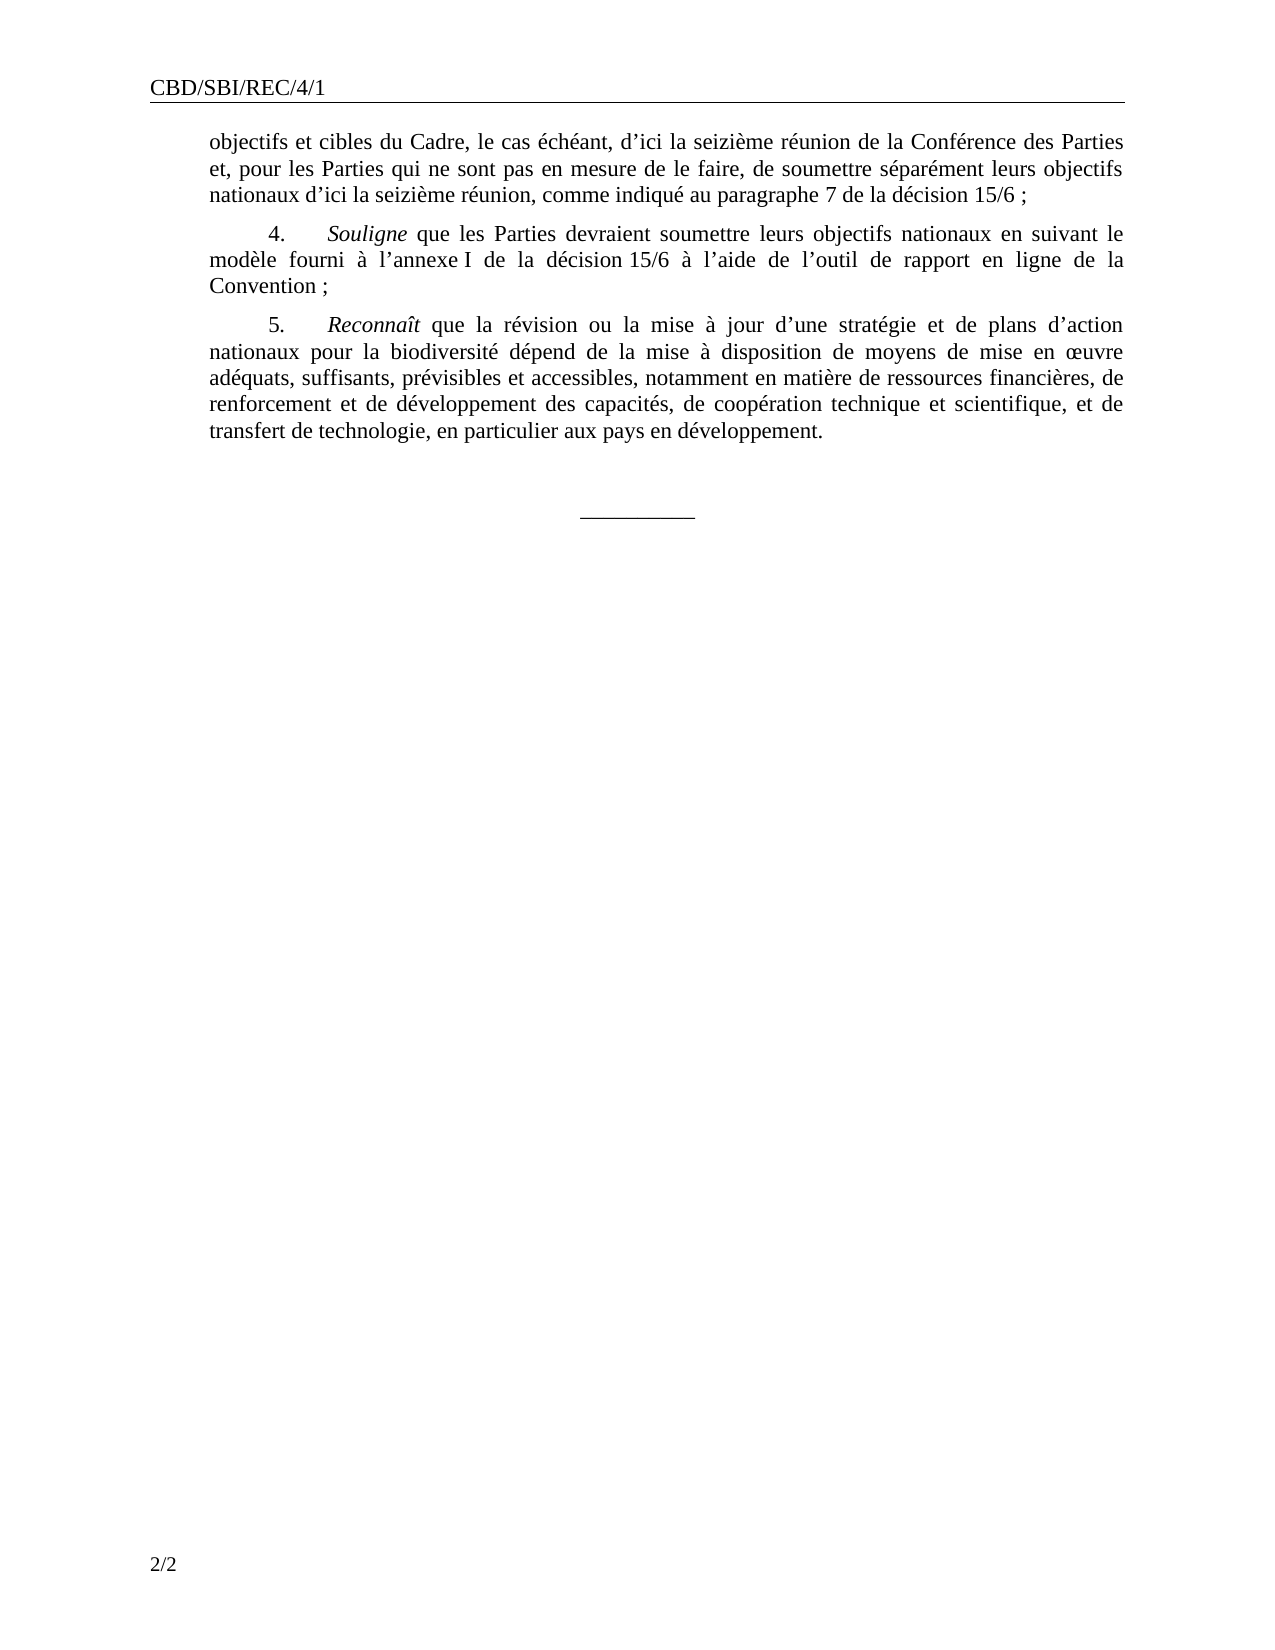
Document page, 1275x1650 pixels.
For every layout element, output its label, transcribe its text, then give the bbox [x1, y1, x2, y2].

text __________ [150, 494, 1125, 521]
list 4. Souligne que les Parties devraient soumettre leurs objectifs nationaux en suivant le modèle fourni à l’annexe I de la décision 15/6 à l’aide de l’outil de rapport en ligne de la Convention ; [209, 220, 1125, 299]
list 5. Reconnaît que la révision ou la mise à jour d’une stratégie et de plans d’action nationaux pour la biodiversité dépend de la mise à disposition de moyens de mise en œuvre adéquats, suffisants, prévisibles et accessibles, notamment en matière de ressources financières, de renforcement et de développement des capacités, de coopération technique et scientifique, et de transfert de technologie, en particulier aux pays en développement. [209, 311, 1125, 443]
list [209, 128, 1125, 207]
